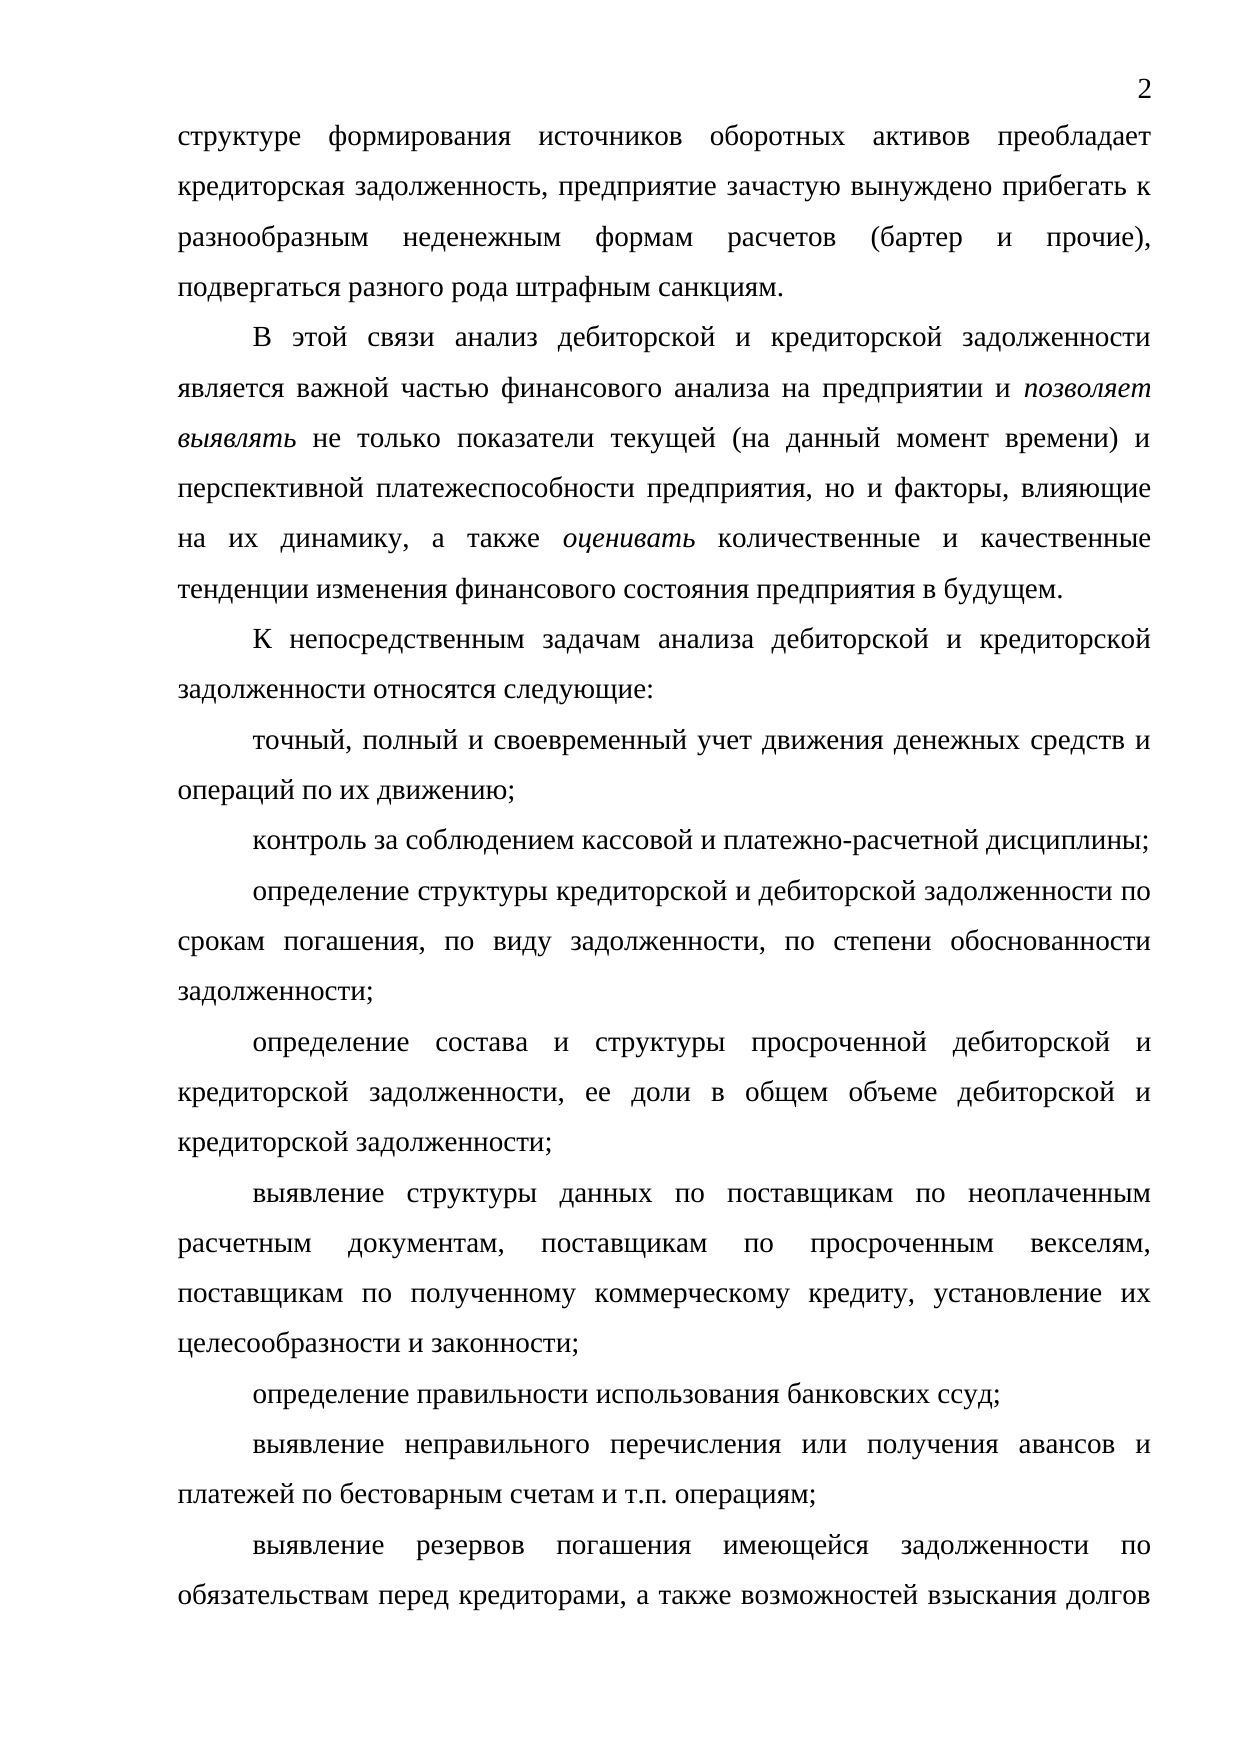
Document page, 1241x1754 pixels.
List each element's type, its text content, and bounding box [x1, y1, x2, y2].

text выявление структуры данных по поставщикам по неоплаченным расчетным документам, поставщикам по просроченным векселям, поставщикам по полученному коммерческому кредиту, установление их целесообразности и законности; [177, 1175, 1152, 1359]
text определение состава и структуры просроченной дебиторской и кредиторской задолженности, ее доли в общем объеме дебиторской и кредиторской задолженности; [177, 1024, 1152, 1158]
text выявление неправильного перечисления или получения авансов и платежей по бестоварным счетам и т.п. операциям; [177, 1426, 1152, 1510]
text К непосредственным задачам анализа дебиторской и кредиторской задолженности относятся следующие: [177, 621, 1152, 705]
text В этой связи анализ дебиторской и кредиторской задолженности является важной частью финансового анализа на предприятии и позволяет выявлять не только показатели текущей (на данный момент времени) и перспективной платежеспособности предприятия, но и факторы, влияющие на их динамику, а также оценивать количественные и качественные тенденции изменения финансового состояния предприятия в будущем. [177, 319, 1152, 604]
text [177, 1527, 1152, 1611]
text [177, 118, 1152, 303]
text точный, полный и своевременный учет движения денежных средств и операций по их движению; [177, 722, 1152, 806]
text определение правильности использования банковских ссуд; [177, 1376, 1152, 1409]
text контроль за соблюдением кассовой и платежно-расчетной дисциплины; [177, 822, 1152, 856]
text определение структуры кредиторской и дебиторской задолженности по срокам погашения, по виду задолженности, по степени обоснованности задолженности; [177, 873, 1152, 1007]
